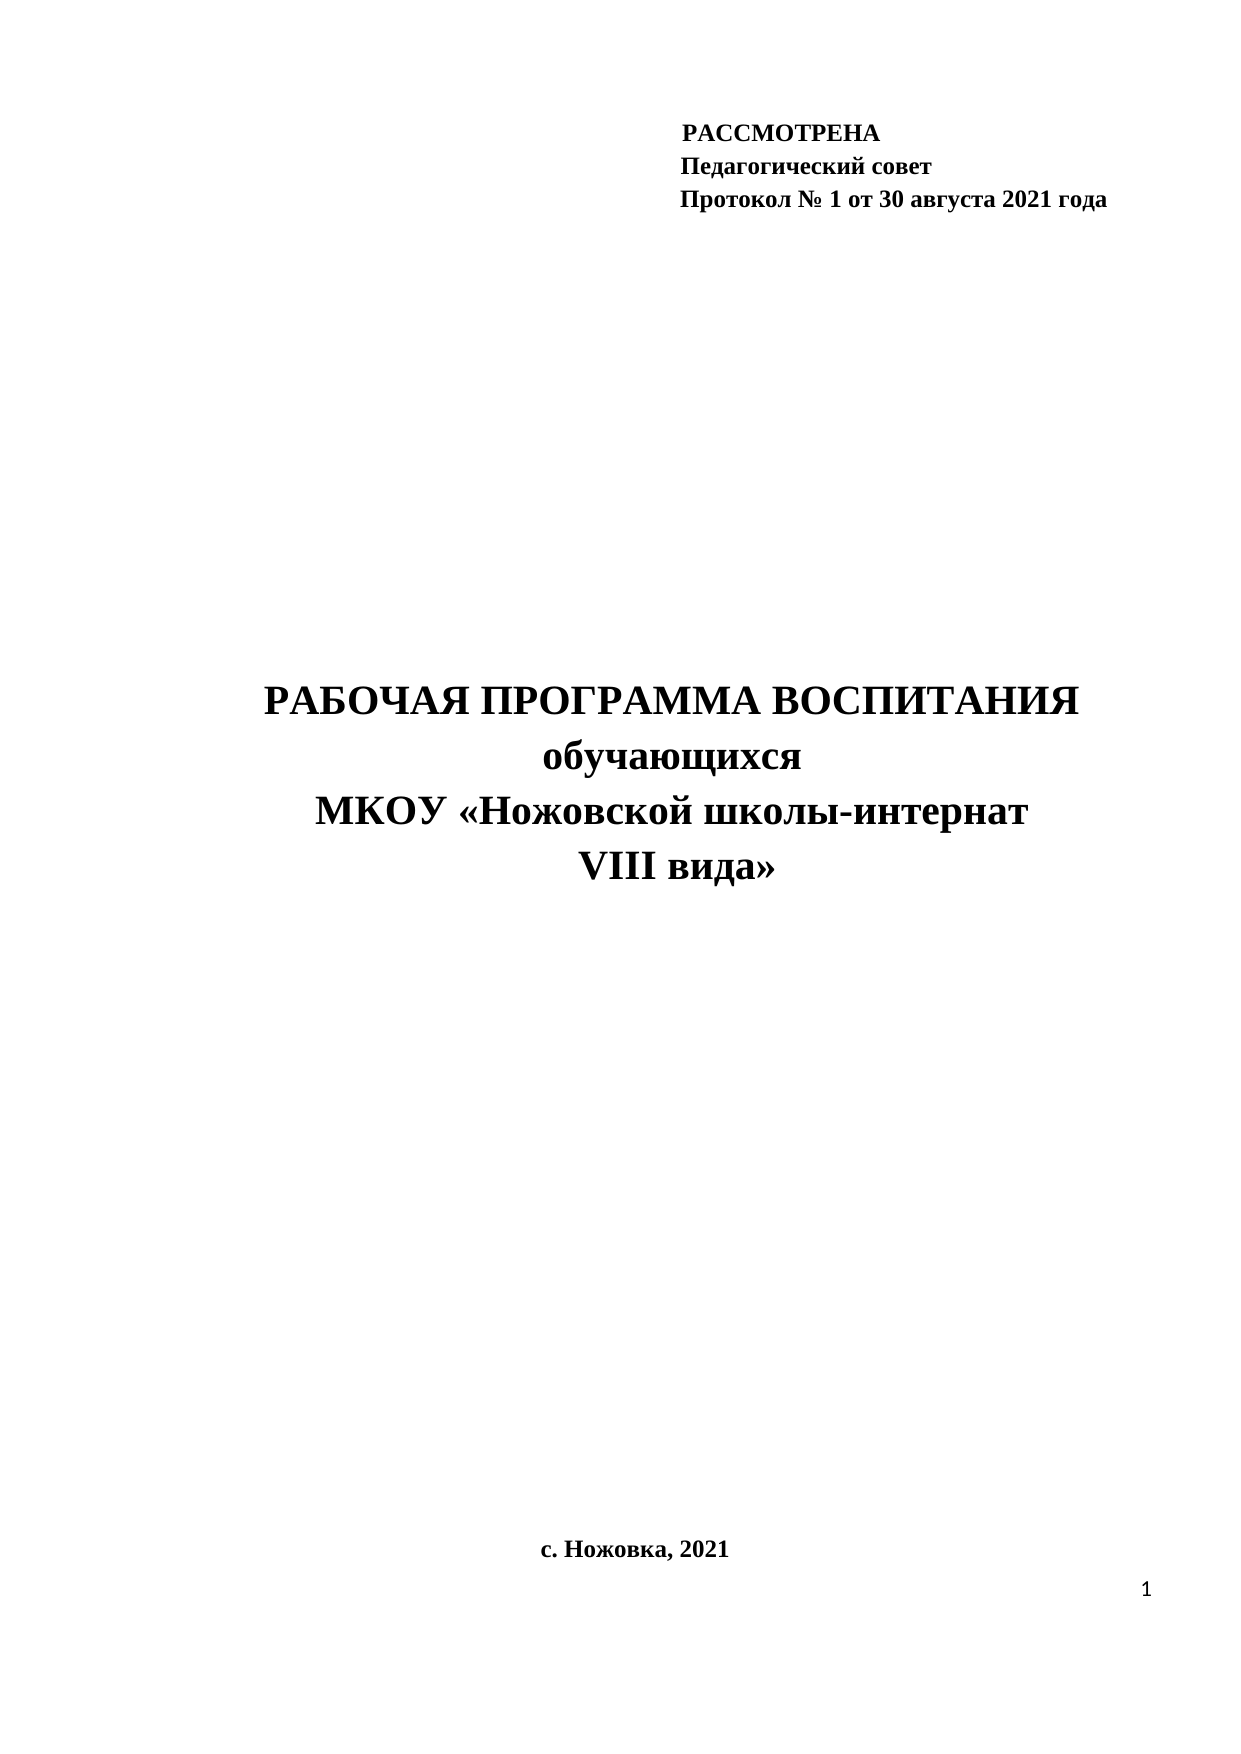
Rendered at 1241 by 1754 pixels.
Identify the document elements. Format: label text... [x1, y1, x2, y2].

text с. Ножовка, 2021 [118, 1534, 1152, 1563]
text МКОУ «Ножовской школы-интернат [118, 785, 1152, 833]
text РАССМОТРЕНА [118, 118, 1152, 147]
text Педагогический совет [118, 151, 1152, 180]
text РАБОЧАЯ ПРОГРАММА ВОСПИТАНИЯ [118, 675, 1152, 723]
text VIII вида» [118, 841, 1152, 888]
text обучающихся [118, 730, 1152, 778]
text Протокол № 1 от 30 августа 2021 года [118, 184, 1152, 213]
